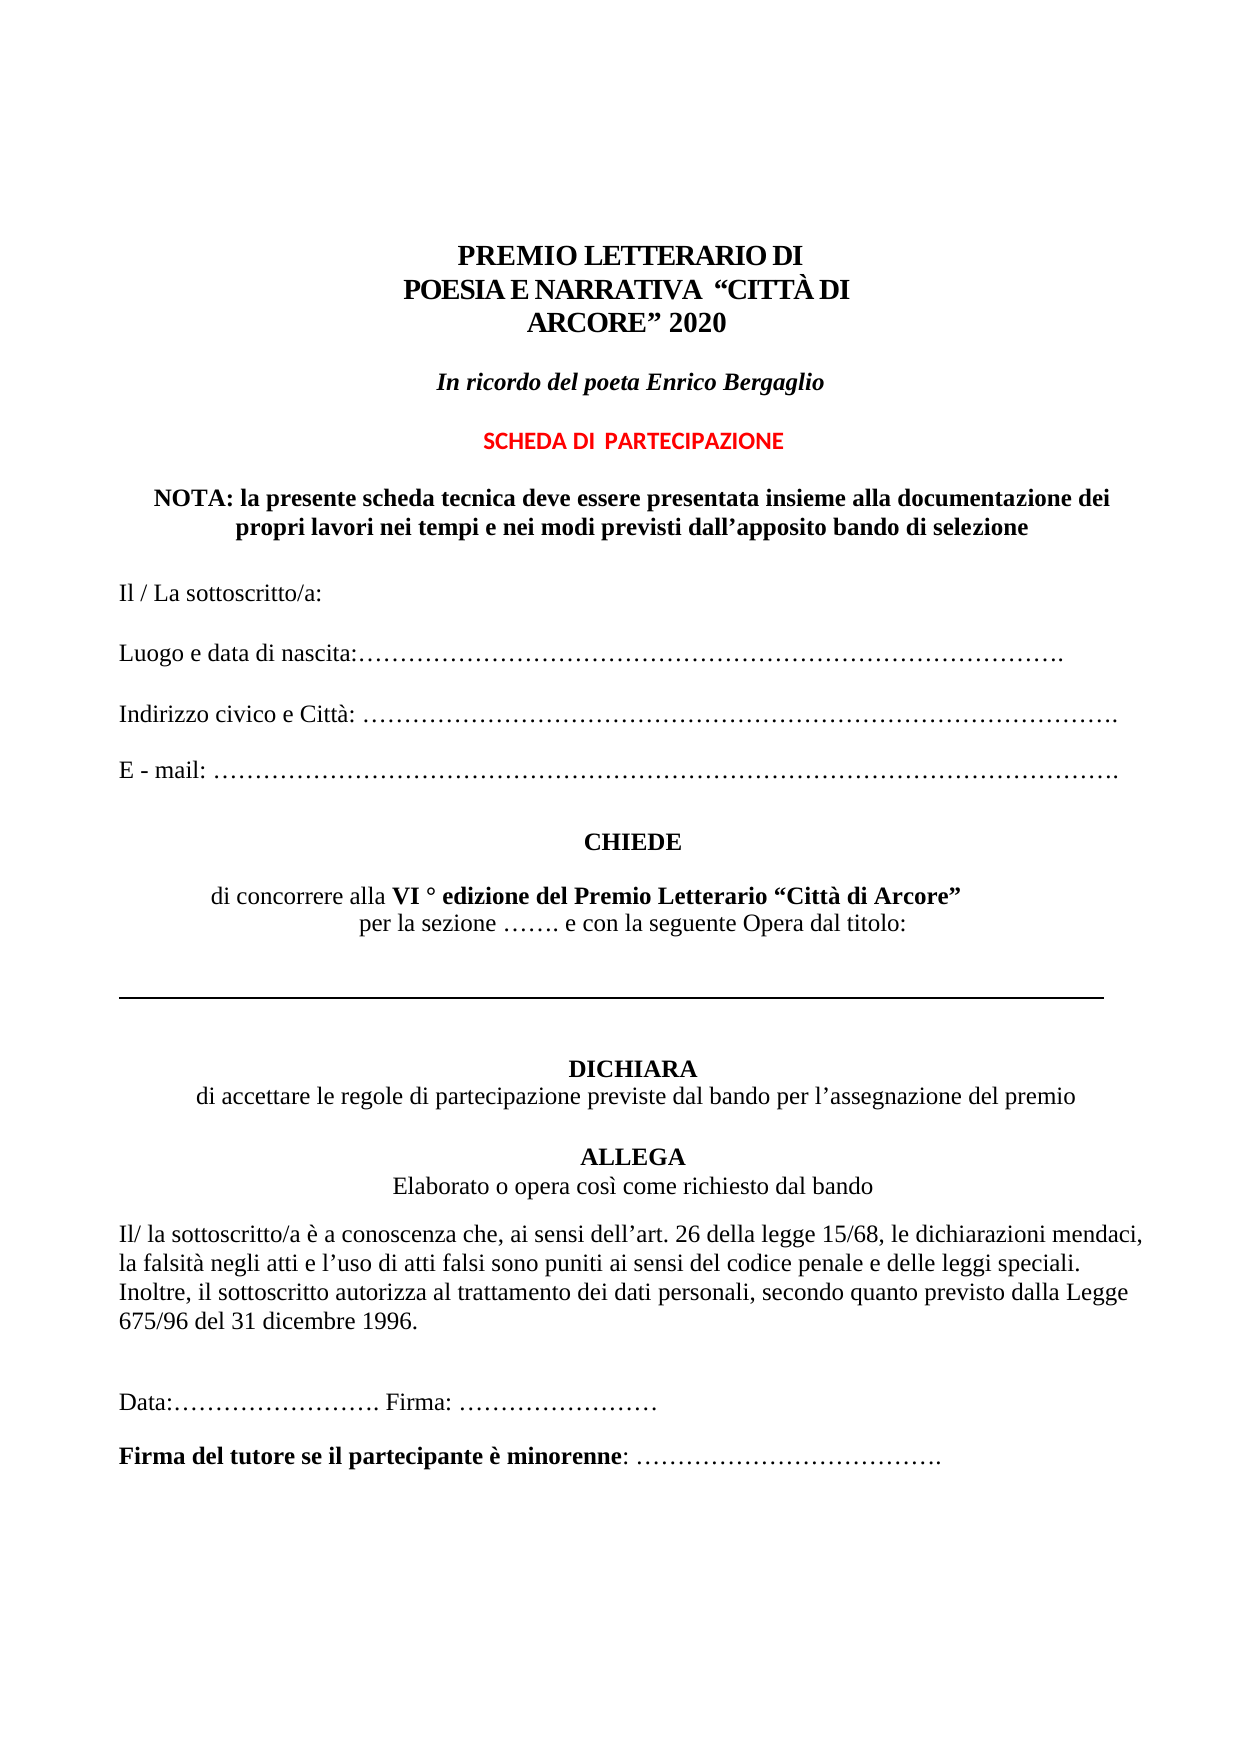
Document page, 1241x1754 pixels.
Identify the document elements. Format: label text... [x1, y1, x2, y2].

text PREMIO LETTERARIO DI POESIA E NARRATIVA “CITTÀ DI ARCORE” 2020 [399, 238, 854, 339]
text 675/96 del 31 dicembre 1996. [119, 1306, 1155, 1334]
text Luogo e data di nascita:…………………………………………………………………………. [119, 639, 1155, 666]
text per la sezione ……. e con la seguente Opera dal titolo: [250, 910, 1015, 937]
text ALLEGA [578, 1142, 687, 1171]
text In ricordo del poeta Enrico Bergaglio [106, 367, 1155, 395]
text Il / La sottoscritto/a: [119, 578, 1155, 607]
text Indirizzo civico e Città: ………………………………………………………………………………. [119, 699, 1155, 726]
text Il/ la sottoscritto/a è a conoscenza che, ai sensi dell’art. 26 della legge 15/68, le dichiarazioni mendaci, la falsità negli atti e l’uso di atti falsi sono puniti ai sensi del codice penale e delle leggi speciali. Inoltre, il sottoscritto autorizza al trattamento dei dati personali, secondo quanto previsto dalla Legge [119, 1219, 1148, 1306]
text DICHIARA [567, 1054, 698, 1083]
text di concorrere alla VI ° edizione del Premio Letterario “Città di Arcore” [106, 881, 961, 910]
text Data:……………………. Firma: …………………… [119, 1387, 1155, 1414]
text Elaborato o opera così come richiesto dal bando [388, 1171, 878, 1199]
text SCHEDA DI PARTECIPAZIONE [483, 425, 786, 456]
text NOTA: la presente scheda tecnica deve essere presentata insieme alla documentazione dei propri lavori nei tempi e nei modi previsti dall’apposito bando di selezione [152, 483, 1111, 541]
text Firma del tutore se il partecipante è minorenne: ………………………………. [119, 1441, 1155, 1468]
text di accettare le regole di partecipazione previste dal bando per l’assegnazione del premio [192, 1083, 1080, 1110]
text CHIEDE [583, 827, 683, 856]
text E - mail: ………………………………………………………………………………………………. [119, 756, 1155, 783]
